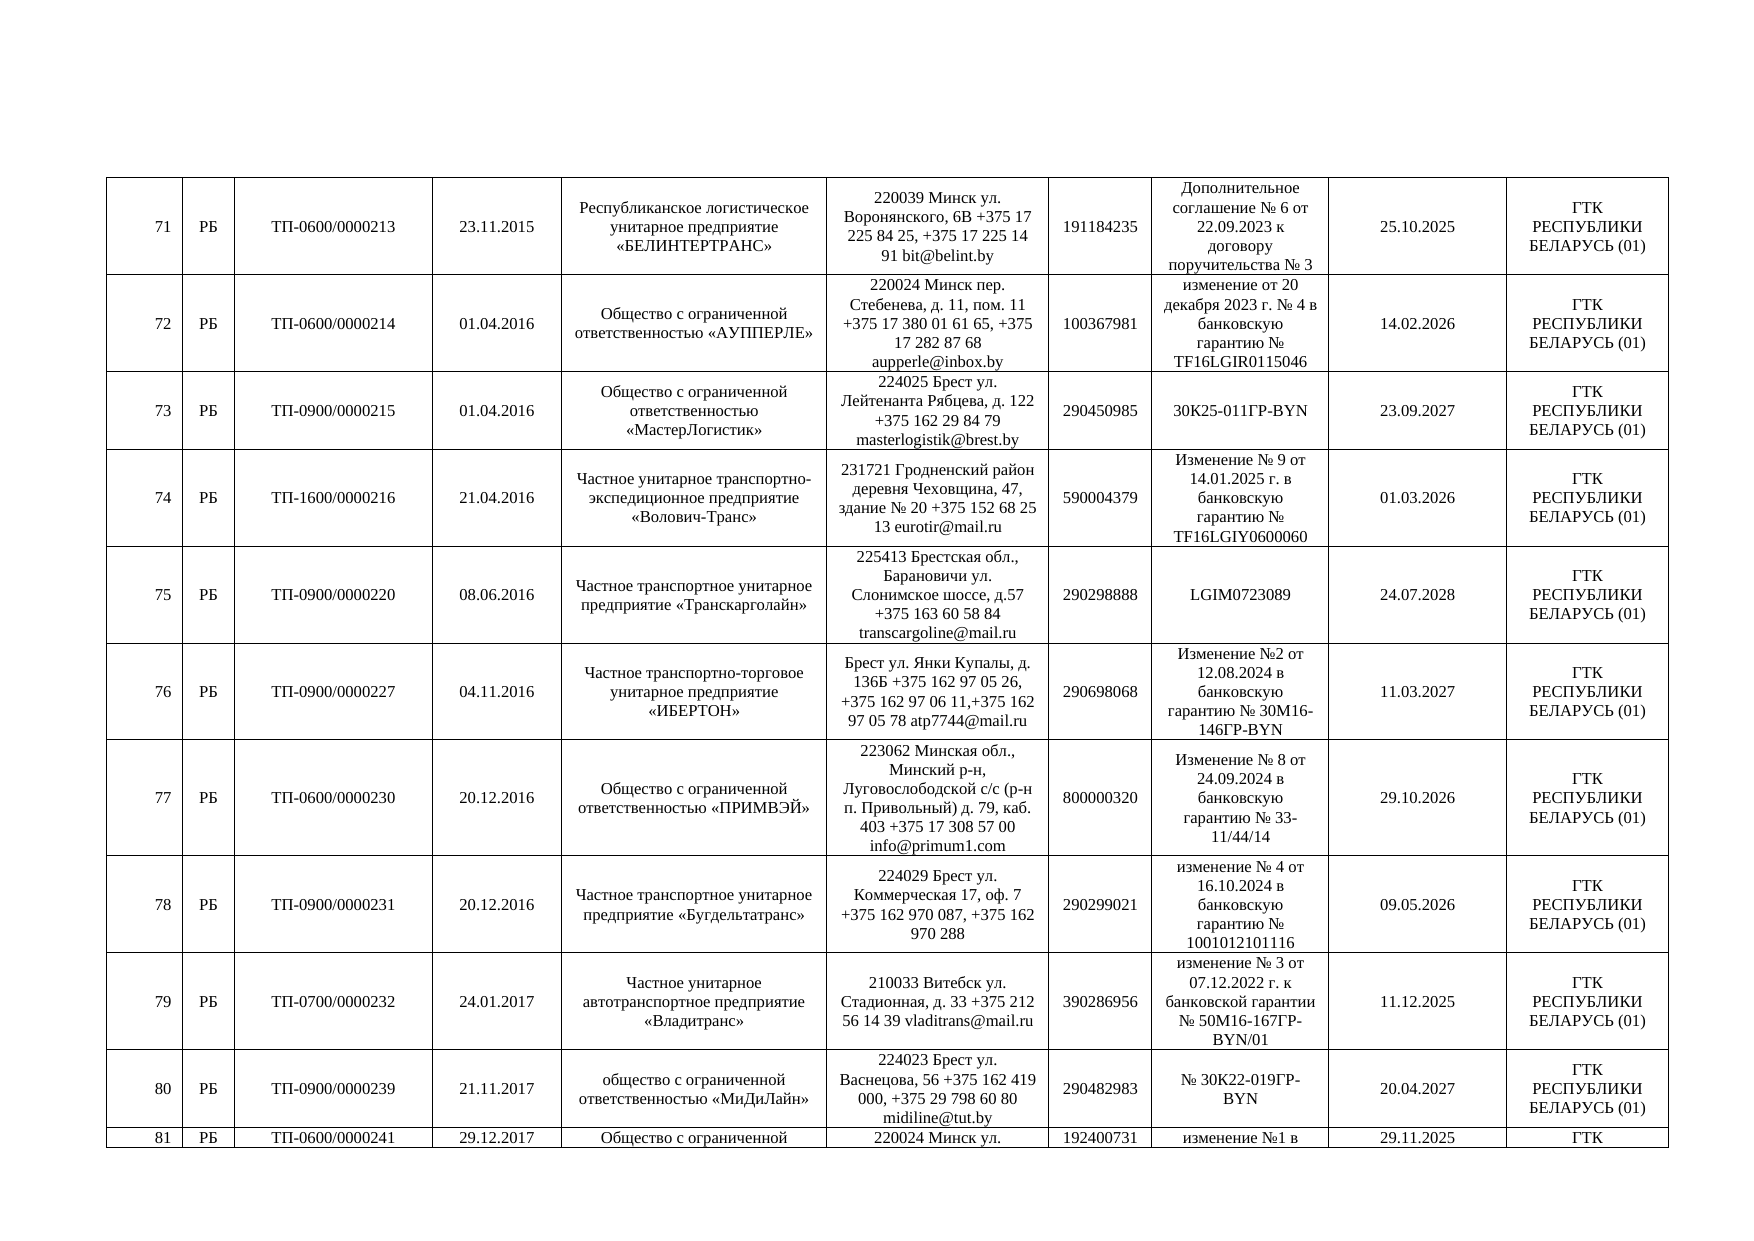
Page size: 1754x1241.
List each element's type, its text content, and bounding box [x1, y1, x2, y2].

table_cell 290698068 [1049, 644, 1151, 739]
table_cell Частное транспортное унитарное предприятие «Транскарголайн» [562, 547, 826, 642]
table_cell 590004379 [1049, 450, 1151, 546]
table_cell ТП-0900/0000215 [235, 372, 432, 449]
table_cell Республиканское логистическое унитарное предприятие «БЕЛИНТЕРТРАНС» [562, 178, 826, 274]
table_cell ТП-1600/0000216 [235, 450, 432, 546]
table_cell ГТК РЕСПУБЛИКИ БЕЛАРУСЬ (01) [1507, 547, 1668, 642]
table_cell 01.03.2026 [1329, 450, 1506, 546]
table_cell 192400731 [1049, 1128, 1151, 1147]
table_cell 29.12.2017 [433, 1128, 561, 1147]
table_cell 21.11.2017 [433, 1050, 561, 1127]
table_cell Частное унитарное автотранспортное предприятие «Владитранс» [562, 953, 826, 1049]
table_cell 223062 Минская обл., Минский р-н, Луговослободской с/с (р-н п. Привольный) д. 79, каб. 403 +375 17 308 57 00 info@primum1.com [827, 740, 1048, 855]
table_cell 29.11.2025 [1329, 1128, 1506, 1147]
table_cell РБ [183, 1128, 234, 1147]
table_cell 25.10.2025 [1329, 178, 1506, 274]
table_cell 11.03.2027 [1329, 644, 1506, 739]
table_cell 01.04.2016 [433, 275, 561, 371]
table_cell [1507, 1128, 1668, 1147]
table_cell 79 [107, 953, 182, 1049]
table_cell Изменение №2 от 12.08.2024 в банковскую гарантию № 30М16-146ГР-BYN [1152, 644, 1328, 739]
table_cell 01.04.2016 [433, 372, 561, 449]
table_cell Частное транспортно-торговое унитарное предприятие «ИБЕРТОН» [562, 644, 826, 739]
table_cell РБ [183, 856, 234, 952]
table_cell ТП-0900/0000220 [235, 547, 432, 642]
table_cell ТП-0600/0000213 [235, 178, 432, 274]
table_cell 76 [107, 644, 182, 739]
table_cell 100367981 [1049, 275, 1151, 371]
table_cell ТП-0900/0000231 [235, 856, 432, 952]
table_cell РБ [183, 372, 234, 449]
table_cell ТП-0900/0000239 [235, 1050, 432, 1127]
table_cell ГТК РЕСПУБЛИКИ БЕЛАРУСЬ (01) [1507, 450, 1668, 546]
table_cell 04.11.2016 [433, 644, 561, 739]
table_cell ГТК РЕСПУБЛИКИ БЕЛАРУСЬ (01) [1507, 953, 1668, 1049]
table_cell 73 [107, 372, 182, 449]
table_cell 800000320 [1049, 740, 1151, 855]
table_cell 290298888 [1049, 547, 1151, 642]
table_cell 231721 Гродненский район деревня Чеховщина, 47, здание № 20 +375 152 68 25 13 eurotir@mail.ru [827, 450, 1048, 546]
table_cell РБ [183, 644, 234, 739]
table_cell Общество с ограниченной ответственностью «МастерЛогистик» [562, 372, 826, 449]
table_cell ТП-0600/0000214 [235, 275, 432, 371]
table_cell Частное унитарное транспортно-экспедиционное предприятие «Волович-Транс» [562, 450, 826, 546]
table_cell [1507, 178, 1668, 274]
table_cell ГТК РЕСПУБЛИКИ БЕЛАРУСЬ (01) [1507, 644, 1668, 739]
table_cell Общество с ограниченной ответственностью «АУППЕРЛЕ» [562, 275, 826, 371]
table_cell 30К25-011ГР-BYN [1152, 372, 1328, 449]
table_cell изменение № 4 от 16.10.2024 в банковскую гарантию № 1001012101116 [1152, 856, 1328, 952]
table_cell 75 [107, 547, 182, 642]
table_cell Брест ул. Янки Купалы, д. 136Б +375 162 97 05 26, +375 162 97 06 11,+375 162 97 05 78 atp7744@mail.ru [827, 644, 1048, 739]
table_cell 71 [107, 178, 182, 274]
table_cell РБ [183, 740, 234, 855]
table_cell РБ [183, 547, 234, 642]
table_cell 24.07.2028 [1329, 547, 1506, 642]
table_cell 24.01.2017 [433, 953, 561, 1049]
table_cell ГТК РЕСПУБЛИКИ БЕЛАРУСЬ (01) [1507, 372, 1668, 449]
table_cell ГТК РЕСПУБЛИКИ БЕЛАРУСЬ (01) [1507, 1050, 1668, 1127]
table_cell 290482983 [1049, 1050, 1151, 1127]
table_cell Общество с ограниченной ответственностью «ПРИМВЭЙ» [562, 740, 826, 855]
table_cell 20.12.2016 [433, 740, 561, 855]
table_cell Изменение № 8 от 24.09.2024 в банковскую гарантию № 33-11/44/14 [1152, 740, 1328, 855]
table_cell 21.04.2016 [433, 450, 561, 546]
table_cell общество с ограниченной ответственностью «МиДиЛайн» [562, 1050, 826, 1127]
table_cell Изменение № 9 от 14.01.2025 г. в банковскую гарантию № TF16LGIY0600060 [1152, 450, 1328, 546]
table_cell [562, 1128, 826, 1147]
table_cell ТП-0600/0000241 [235, 1128, 432, 1147]
table_cell 390286956 [1049, 953, 1151, 1049]
table_cell РБ [183, 953, 234, 1049]
table_cell 20.04.2027 [1329, 1050, 1506, 1127]
table_cell Частное транспортное унитарное предприятие «Бугдельтатранс» [562, 856, 826, 952]
table_cell изменение от 20 декабря 2023 г. № 4 в банковскую гарантию № TF16LGIR0115046 [1152, 275, 1328, 371]
table_cell РБ [183, 275, 234, 371]
table_cell 290299021 [1049, 856, 1151, 952]
table_cell 224029 Брест ул. Коммерческая 17, оф. 7 +375 162 970 087, +375 162 970 288 [827, 856, 1048, 952]
table_cell ТП-0900/0000227 [235, 644, 432, 739]
table_cell 224025 Брест ул. Лейтенанта Рябцева, д. 122 +375 162 29 84 79 masterlogistik@brest.by [827, 372, 1048, 449]
table_cell 74 [107, 450, 182, 546]
table_cell 81 [107, 1128, 182, 1147]
table_cell 09.05.2026 [1329, 856, 1506, 952]
table_cell 72 [107, 275, 182, 371]
table_cell 220039 Минск ул. Воронянского, 6В +375 17 225 84 25, +375 17 225 14 91 bit@belint.by [827, 178, 1048, 274]
table_cell 77 [107, 740, 182, 855]
table_cell 210033 Витебск ул. Стадионная, д. 33 +375 212 56 14 39 vladitrans@mail.ru [827, 953, 1048, 1049]
table_cell № 30К22-019ГР-BYN [1152, 1050, 1328, 1127]
table_cell РБ [183, 450, 234, 546]
table_cell 08.06.2016 [433, 547, 561, 642]
table_cell РБ [183, 178, 234, 274]
table_cell 225413 Брестская обл., Барановичи ул. Слонимское шоссе, д.57 +375 163 60 58 84 transcargoline@mail.ru [827, 547, 1048, 642]
table_cell изменение № 3 от 07.12.2022 г. к банковской гарантии № 50M16-167ГР-BYN/01 [1152, 953, 1328, 1049]
table_cell 23.09.2027 [1329, 372, 1506, 449]
table_cell 290450985 [1049, 372, 1151, 449]
table_cell ГТК РЕСПУБЛИКИ БЕЛАРУСЬ (01) [1507, 275, 1668, 371]
table_cell 191184235 [1049, 178, 1151, 274]
table_cell РБ [183, 1050, 234, 1127]
table_cell 224023 Брест ул. Васнецова, 56 +375 162 419 000, +375 29 798 60 80 midiline@tut.by [827, 1050, 1048, 1127]
table_cell ГТК РЕСПУБЛИКИ БЕЛАРУСЬ (01) [1507, 856, 1668, 952]
table_cell 220024 Минск пер. Стебенева, д. 11, пом. 11 +375 17 380 01 61 65, +375 17 282 87 68 aupperle@inbox.by [827, 275, 1048, 371]
table_cell LGIM0723089 [1152, 547, 1328, 642]
table_cell 14.02.2026 [1329, 275, 1506, 371]
table_cell 29.10.2026 [1329, 740, 1506, 855]
table_cell ГТК РЕСПУБЛИКИ БЕЛАРУСЬ (01) [1507, 740, 1668, 855]
table_cell Дополнительное соглашение № 6 от 22.09.2023 к договору поручительства № 3 [1152, 178, 1328, 274]
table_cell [1152, 1128, 1328, 1147]
table_cell 78 [107, 856, 182, 952]
table_cell 20.12.2016 [433, 856, 561, 952]
table_cell 80 [107, 1050, 182, 1127]
table_cell ТП-0700/0000232 [235, 953, 432, 1049]
table_cell 11.12.2025 [1329, 953, 1506, 1049]
table_cell ТП-0600/0000230 [235, 740, 432, 855]
table_cell 23.11.2015 [433, 178, 561, 274]
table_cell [827, 1128, 1048, 1147]
